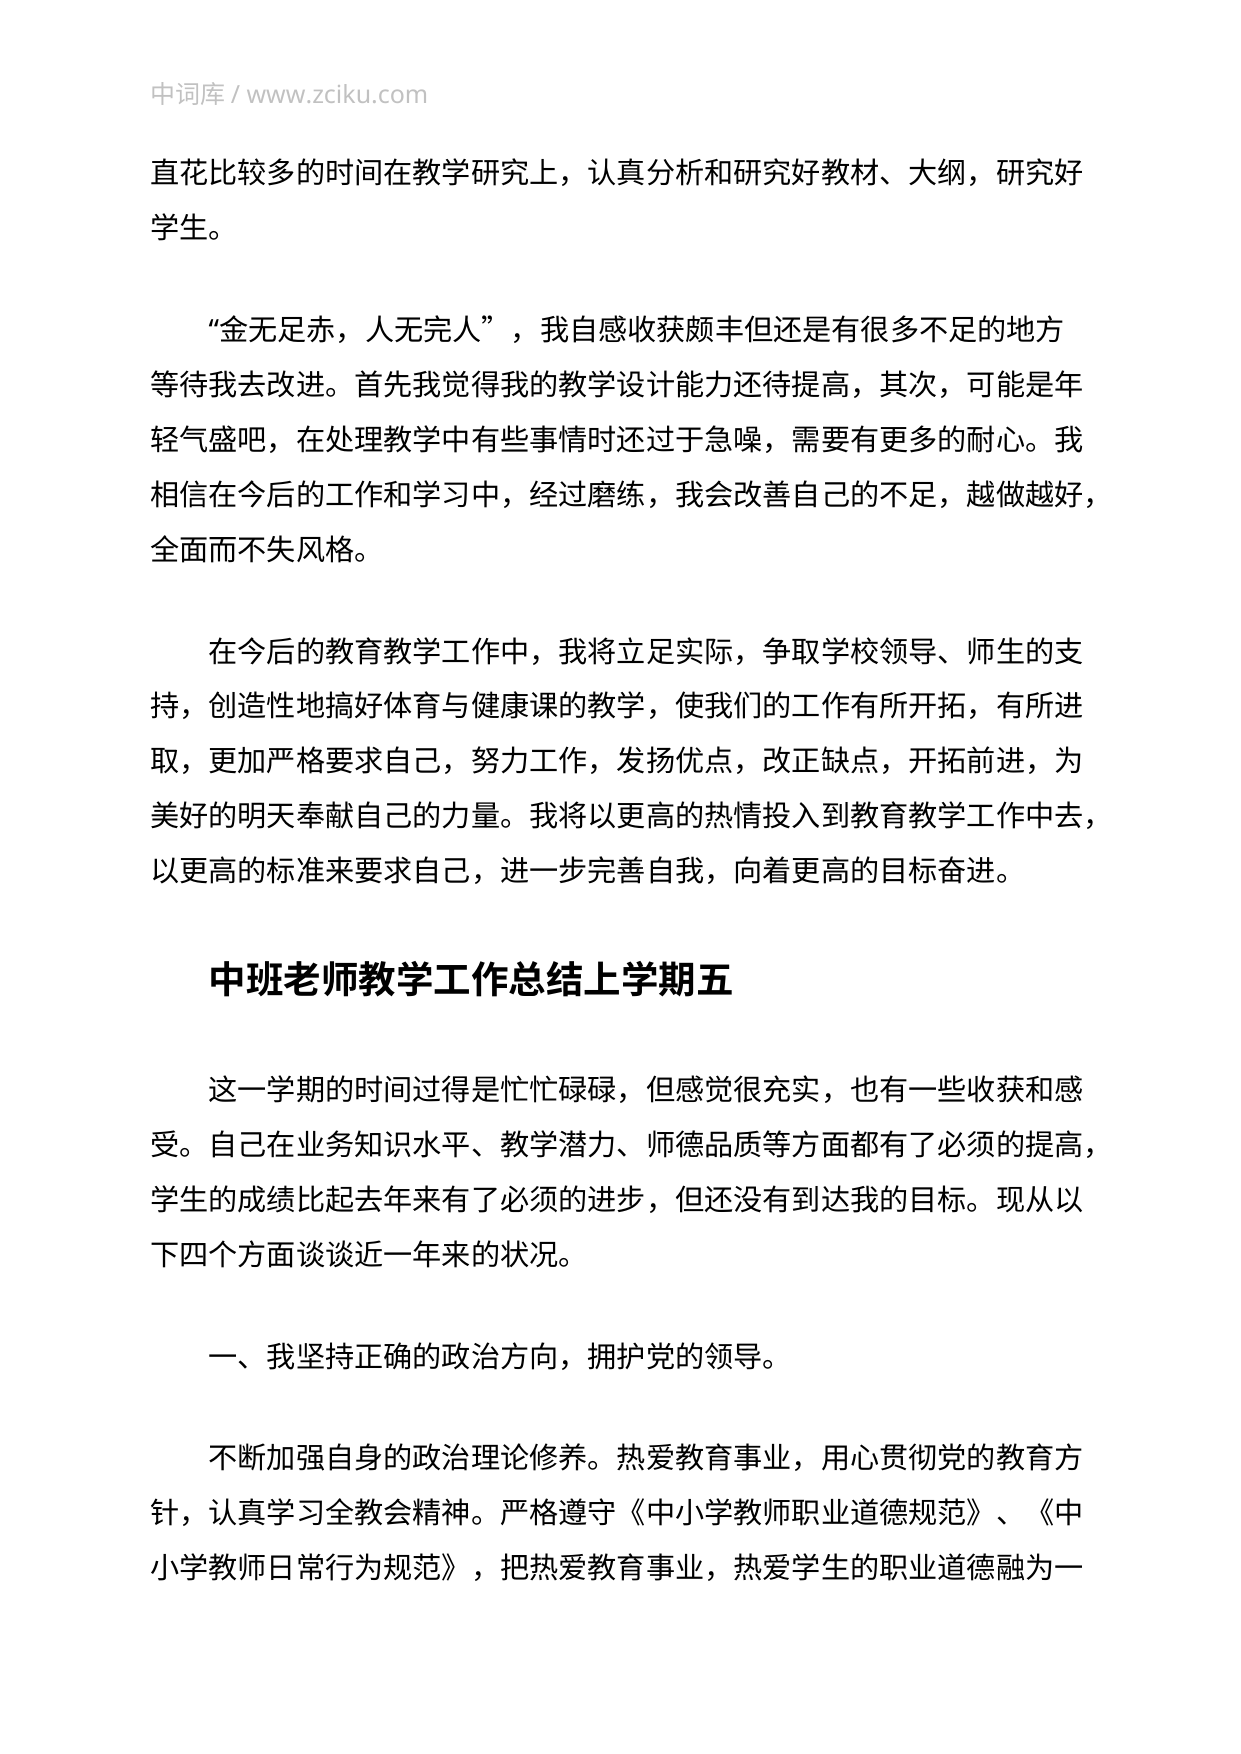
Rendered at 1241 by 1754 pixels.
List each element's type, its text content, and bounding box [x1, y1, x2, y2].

text “金无足赤，人无完人”，我自感收获颇丰但还是有很多不足的地方等待我去改进。首先我觉得我的教学设计能力还待提高，其次，可能是年轻气盛吧，在处理教学中有些事情时还过于急噪，需要有更多的耐心。我相信在今后的工作和学习中，经过磨练，我会改善自己的不足，越做越好，全面而不失风格。 [150, 307, 1090, 569]
text 中班老师教学工作总结上学期五 [150, 949, 1090, 1004]
text 一、我坚持正确的政治方向，拥护党的领导。 [150, 1333, 1090, 1376]
text 这一学期的时间过得是忙忙碌碌，但感觉很充实，也有一些收获和感受。自己在业务知识水平、教学潜力、师德品质等方面都有了必须的提高，学生的成绩比起去年来有了必须的进步，但还没有到达我的目标。现从以下四个方面谈谈近一年来的状况。 [150, 1067, 1090, 1274]
text 在今后的教育教学工作中，我将立足实际，争取学校领导、师生的支持，创造性地搞好体育与健康课的教学，使我们的工作有所开拓，有所进取，更加严格要求自己，努力工作，发扬优点，改正缺点，开拓前进，为美好的明天奉献自己的力量。我将以更高的热情投入到教育教学工作中去，以更高的标准来要求自己，进一步完善自我，向着更高的目标奋进。 [150, 628, 1090, 890]
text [150, 1435, 1090, 1587]
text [150, 150, 1090, 247]
